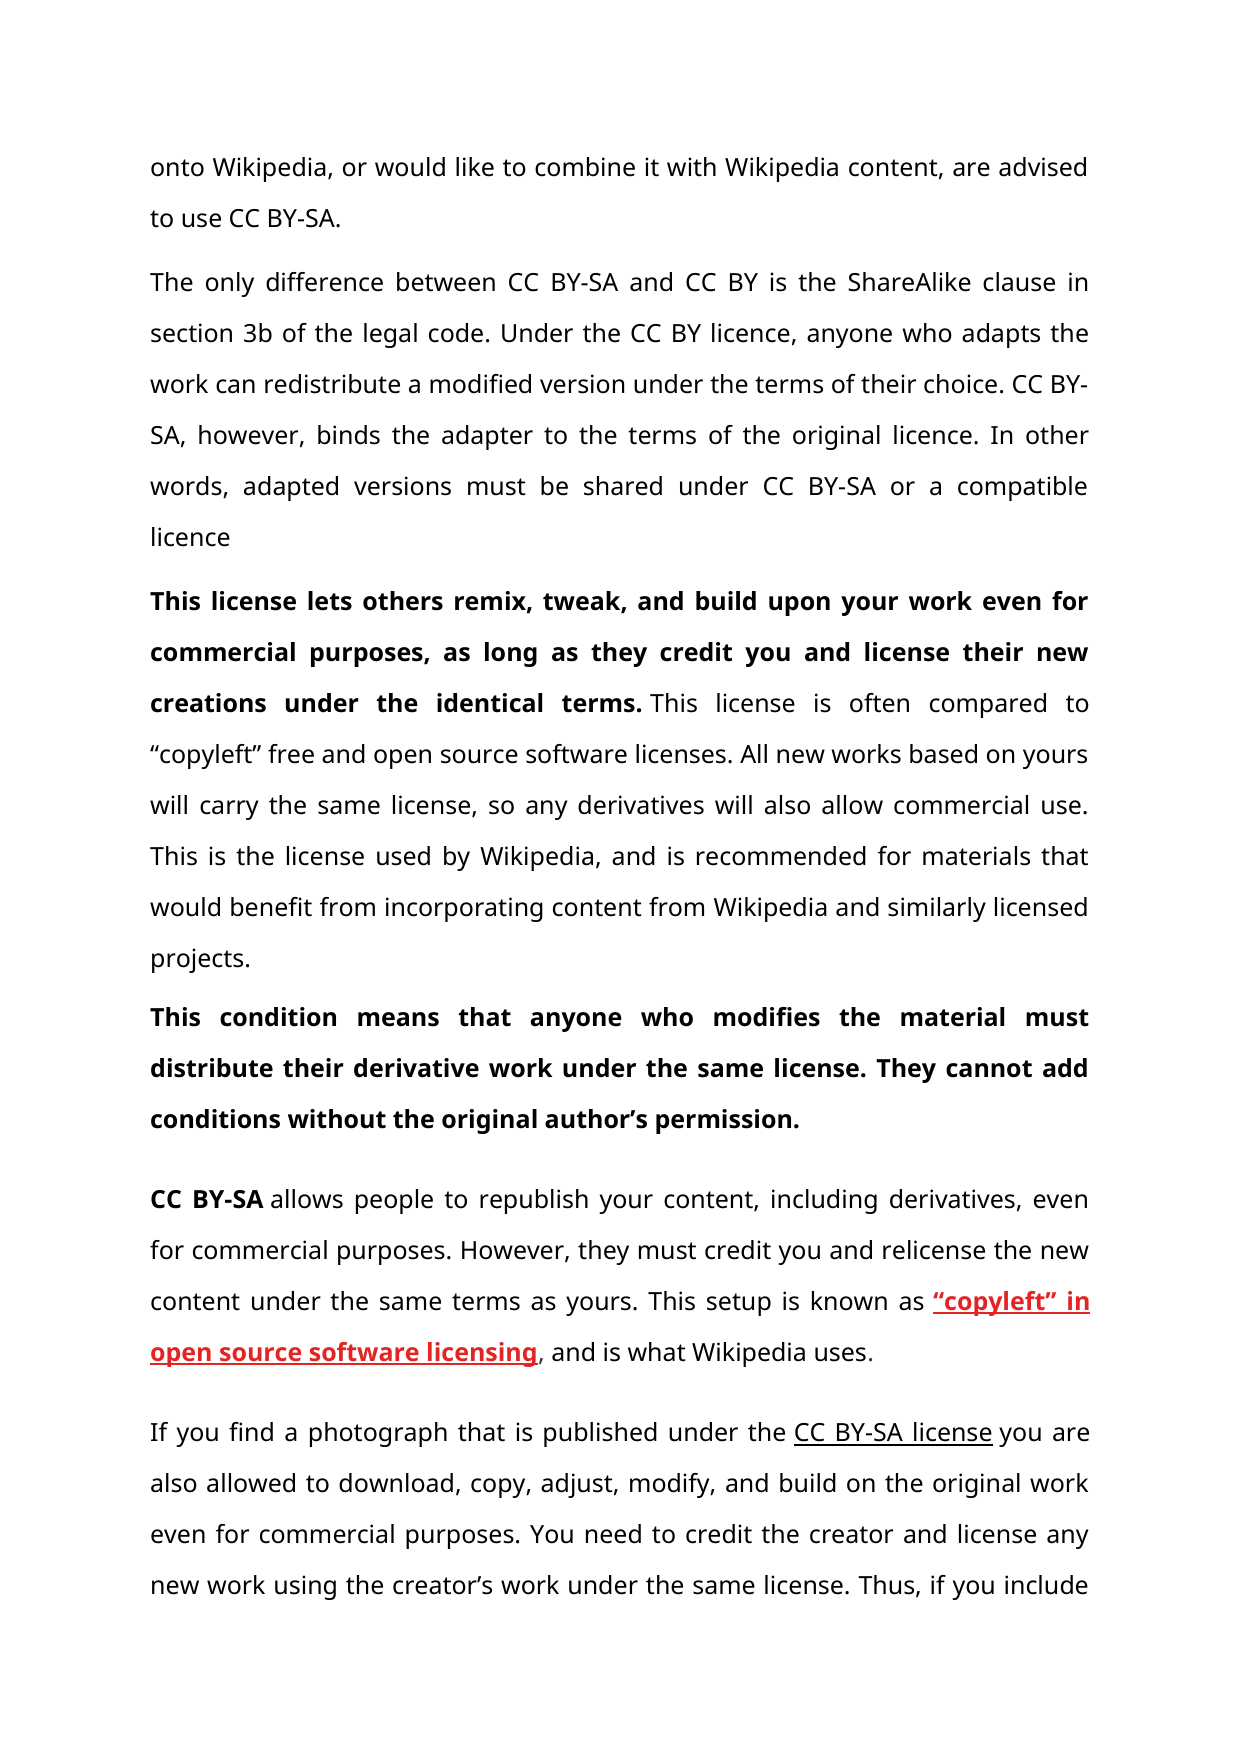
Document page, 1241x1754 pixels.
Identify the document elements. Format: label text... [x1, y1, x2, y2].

text The only difference between CC BY-SA and CC BY is the ShareAlike clause in section 3b of the legal code. Under the CC BY licence, anyone who adapts the work can redistribute a modified version under the terms of their choice. CC BY-SA, however, binds the adapter to the terms of the original licence. In other words, adapted versions must be shared under CC BY-SA or a compatible licence [150, 264, 1090, 554]
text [150, 150, 1090, 235]
text CC BY-SA allows people to republish your content, including derivatives, even for commercial purposes. However, they must credit you and relicense the new content under the same terms as yours. This setup is known as “copyleft” in open source software licensing, and is what Wikipedia uses. [150, 1181, 1090, 1369]
text This license lets others remix, tweak, and build upon your work even for commercial purposes, as long as they credit you and license their new creations under the identical terms. This license is often compared to “copyleft” free and open source software licenses. All new works based on yours will carry the same license, so any derivatives will also allow commercial use. This is the license used by Wikipedia, and is recommended for materials that would benefit from incorporating content from Wikipedia and similarly licensed projects. [150, 583, 1090, 975]
subtitle This condition means that anyone who modifies the material must distribute their derivative work under the same license. They cannot add conditions without the original author’s permission. [150, 999, 1090, 1135]
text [150, 1415, 1090, 1602]
